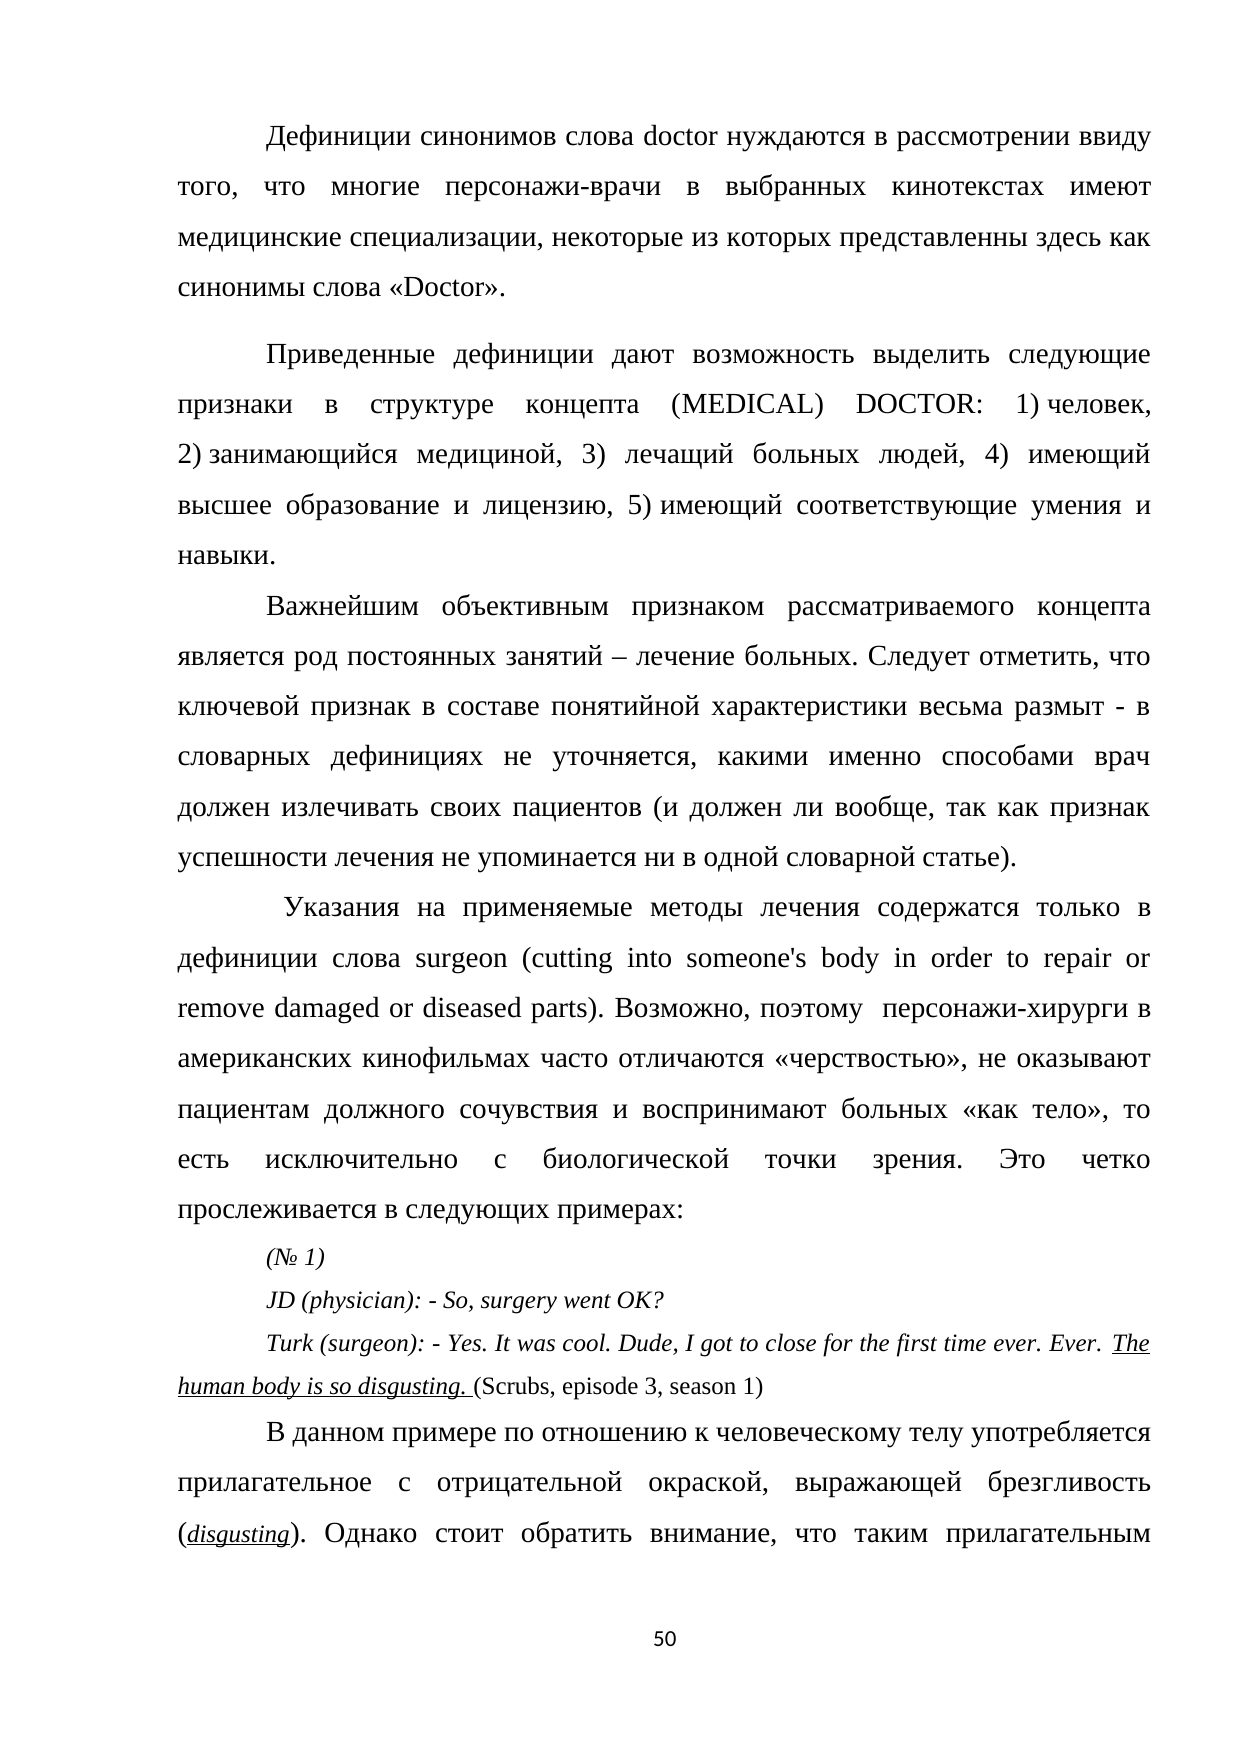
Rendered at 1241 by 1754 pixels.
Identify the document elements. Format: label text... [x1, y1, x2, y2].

text JD (physician): - So, surgery went OK? [177, 1285, 1152, 1313]
text Указания на применяемые методы лечения содержатся только в дефиниции слова surgeon (cutting into someone's body in order to repair or remove damaged or diseased parts). Возможно, поэтому персонажи-хирурги в американских кинофильмах часто отличаются «черствостью», не оказывают пациентам должного сочувствия и воспринимают больных «как тело», то есть исключительно с биологической точки зрения. Это четко прослеживается в следующих примерах: [177, 889, 1152, 1225]
text (№ 1) [177, 1242, 1152, 1270]
text Turk (surgeon): - Yes. It was cool. Dude, I got to close for the first time ever. Ever. The human body is so disgusting. (Scrubs, episode 3, season 1) [177, 1328, 1152, 1400]
text Дефиниции синонимов слова doctor нуждаются в рассмотрении ввиду того, что многие персонажи-врачи в выбранных кинотекстах имеют медицинские специализации, некоторые из которых представленны здесь как синонимы слова «Doctor». [177, 118, 1152, 303]
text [177, 1414, 1152, 1548]
text Приведенные дефиниции дают возможность выделить следующие признаки в структуре концепта (MEDICAL) DOCTOR: 1) человек, 2) занимающийся медициной, 3) лечащий больных людей, 4) имеющий высшее образование и лицензию, 5) имеющий соответствующие умения и навыки. [177, 336, 1152, 571]
text Важнейшим объективным признаком рассматриваемого концепта является род постоянных занятий – лечение больных. Следует отметить, что ключевой признак в составе понятийной характеристики весьма размыт - в словарных дефинициях не уточняется, какими именно способами врач должен излечивать своих пациентов (и должен ли вообще, так как признак успешности лечения не упоминается ни в одной словарной статье). [177, 588, 1152, 873]
